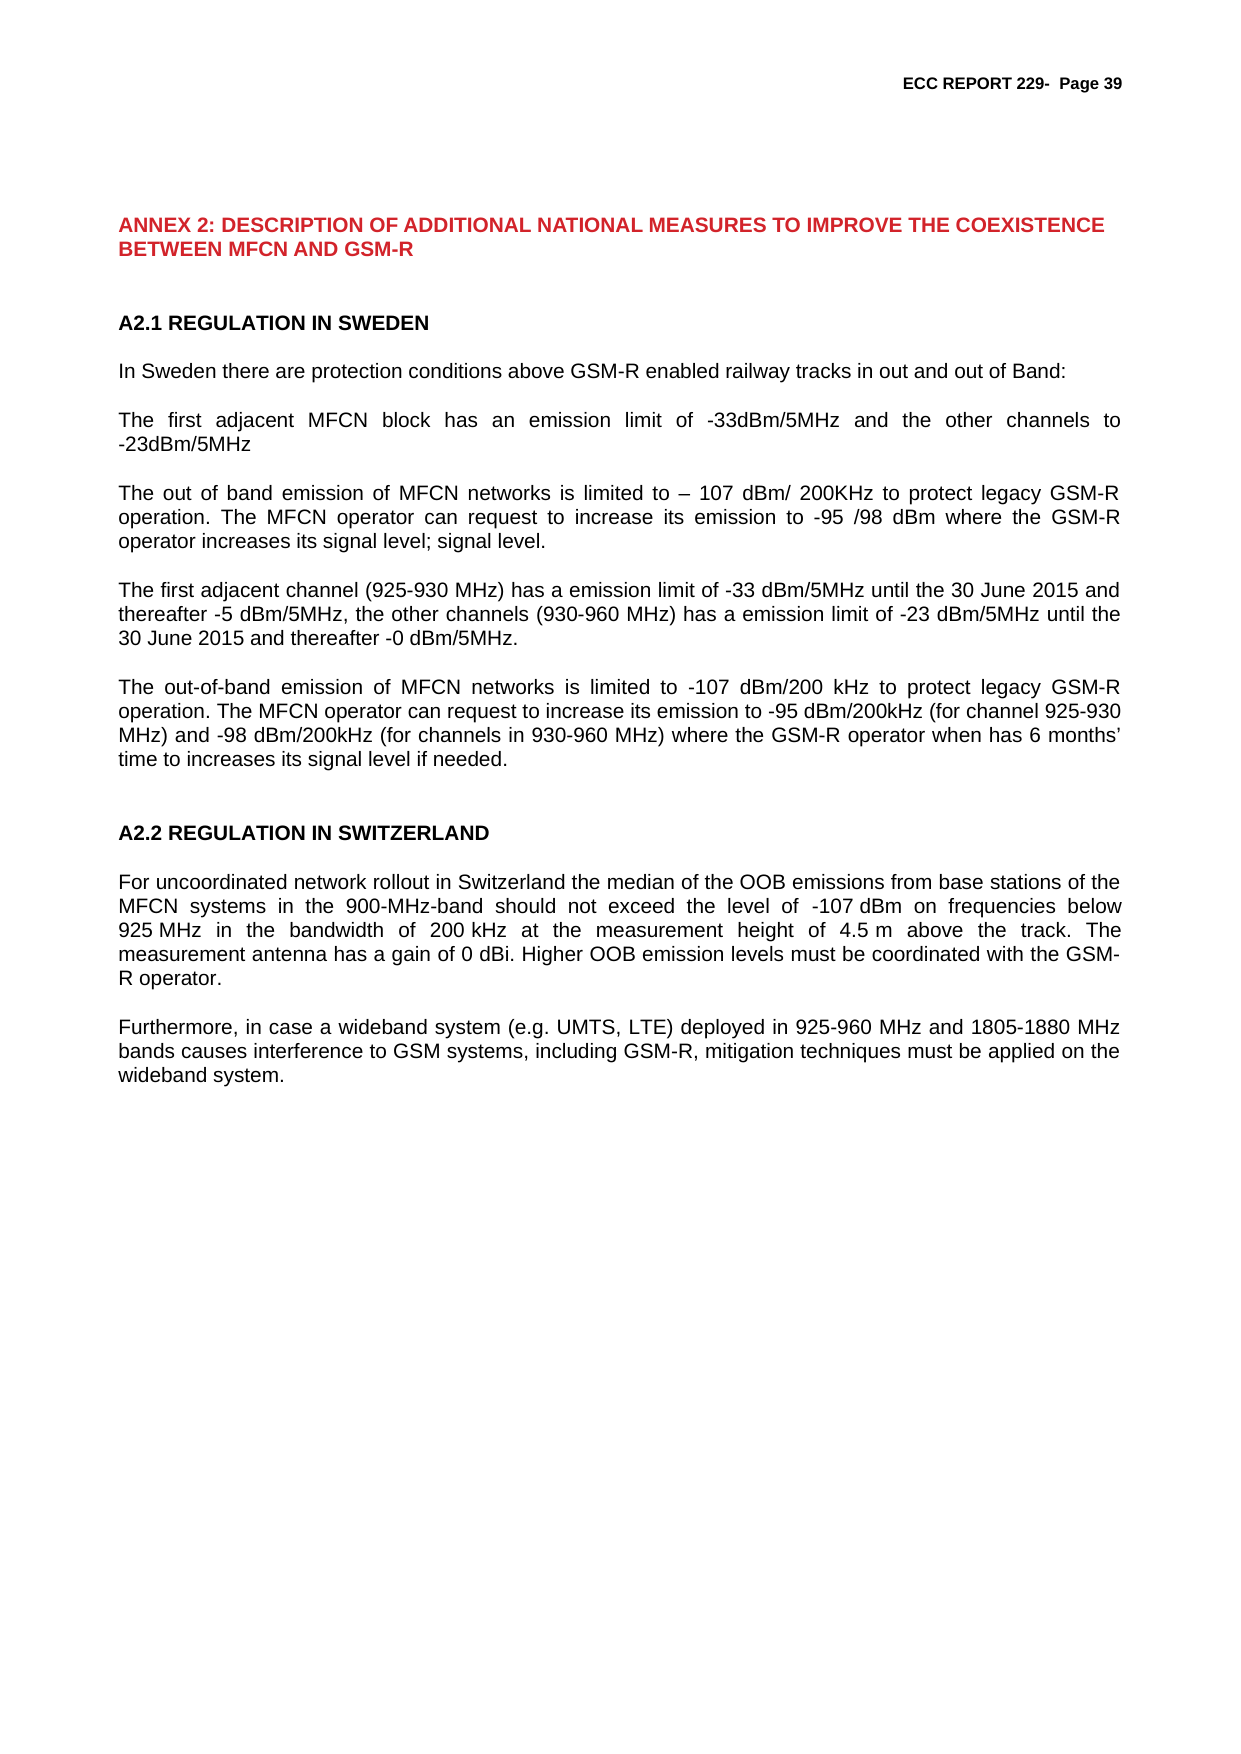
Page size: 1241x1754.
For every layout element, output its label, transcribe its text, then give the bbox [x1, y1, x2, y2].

text The out of band emission of MFCN networks is limited to – 107 dBm/ 200KHz to protect legacy GSM-R operation. The MFCN operator can request to increase its emission to -95 /98 dBm where the GSM-R operator increases its signal level; signal level. [118, 481, 1122, 553]
subtitle regulation in Switzerland [118, 821, 1122, 845]
text The first adjacent MFCN block has an emission limit of -33dBm/5MHz and the other channels to -23dBm/5MHz [118, 408, 1122, 456]
subtitle Regulation in Sweden [118, 310, 1122, 334]
text The out-of-band emission of MFCN networks is limited to -107 dBm/200 kHz to protect legacy GSM-R operation. The MFCN operator can request to increase its emission to -95 dBm/200kHz (for channel 925-930 MHz) and -98 dBm/200kHz (for channels in 930-960 MHz) where the GSM-R operator when has 6 months’ time to increases its signal level if needed. [118, 675, 1122, 771]
text For uncoordinated network rollout in Switzerland the median of the OOB emissions from base stations of the MFCN systems in the 900-MHz-band should not exceed the level of -107 dBm on frequencies below 925 MHz in the bandwidth of 200 kHz at the measurement height of 4.5 m above the track. The measurement antenna has a gain of 0 dBi. Higher OOB emission levels must be coordinated with the GSM-R operator. [118, 870, 1122, 989]
text Furthermore, in case a wideband system (e.g. UMTS, LTE) deployed in 925-960 MHz and 1805-1880 MHz bands causes interference to GSM systems, including GSM-R, mitigation techniques must be applied on the wideband system. [118, 1014, 1122, 1086]
text In Sweden there are protection conditions above GSM-R enabled railway tracks in out and out of Band: [118, 359, 1122, 383]
text The first adjacent channel (925-930 MHz) has a emission limit of -33 dBm/5MHz until the 30 June 2015 and thereafter -5 dBm/5MHz, the other channels (930-960 MHz) has a emission limit of -23 dBm/5MHz until the 30 June 2015 and thereafter -0 dBm/5MHz. [118, 578, 1122, 650]
subtitle description of additional national measures to improve the coexistence between mfcn and gsm-r [118, 212, 1122, 260]
